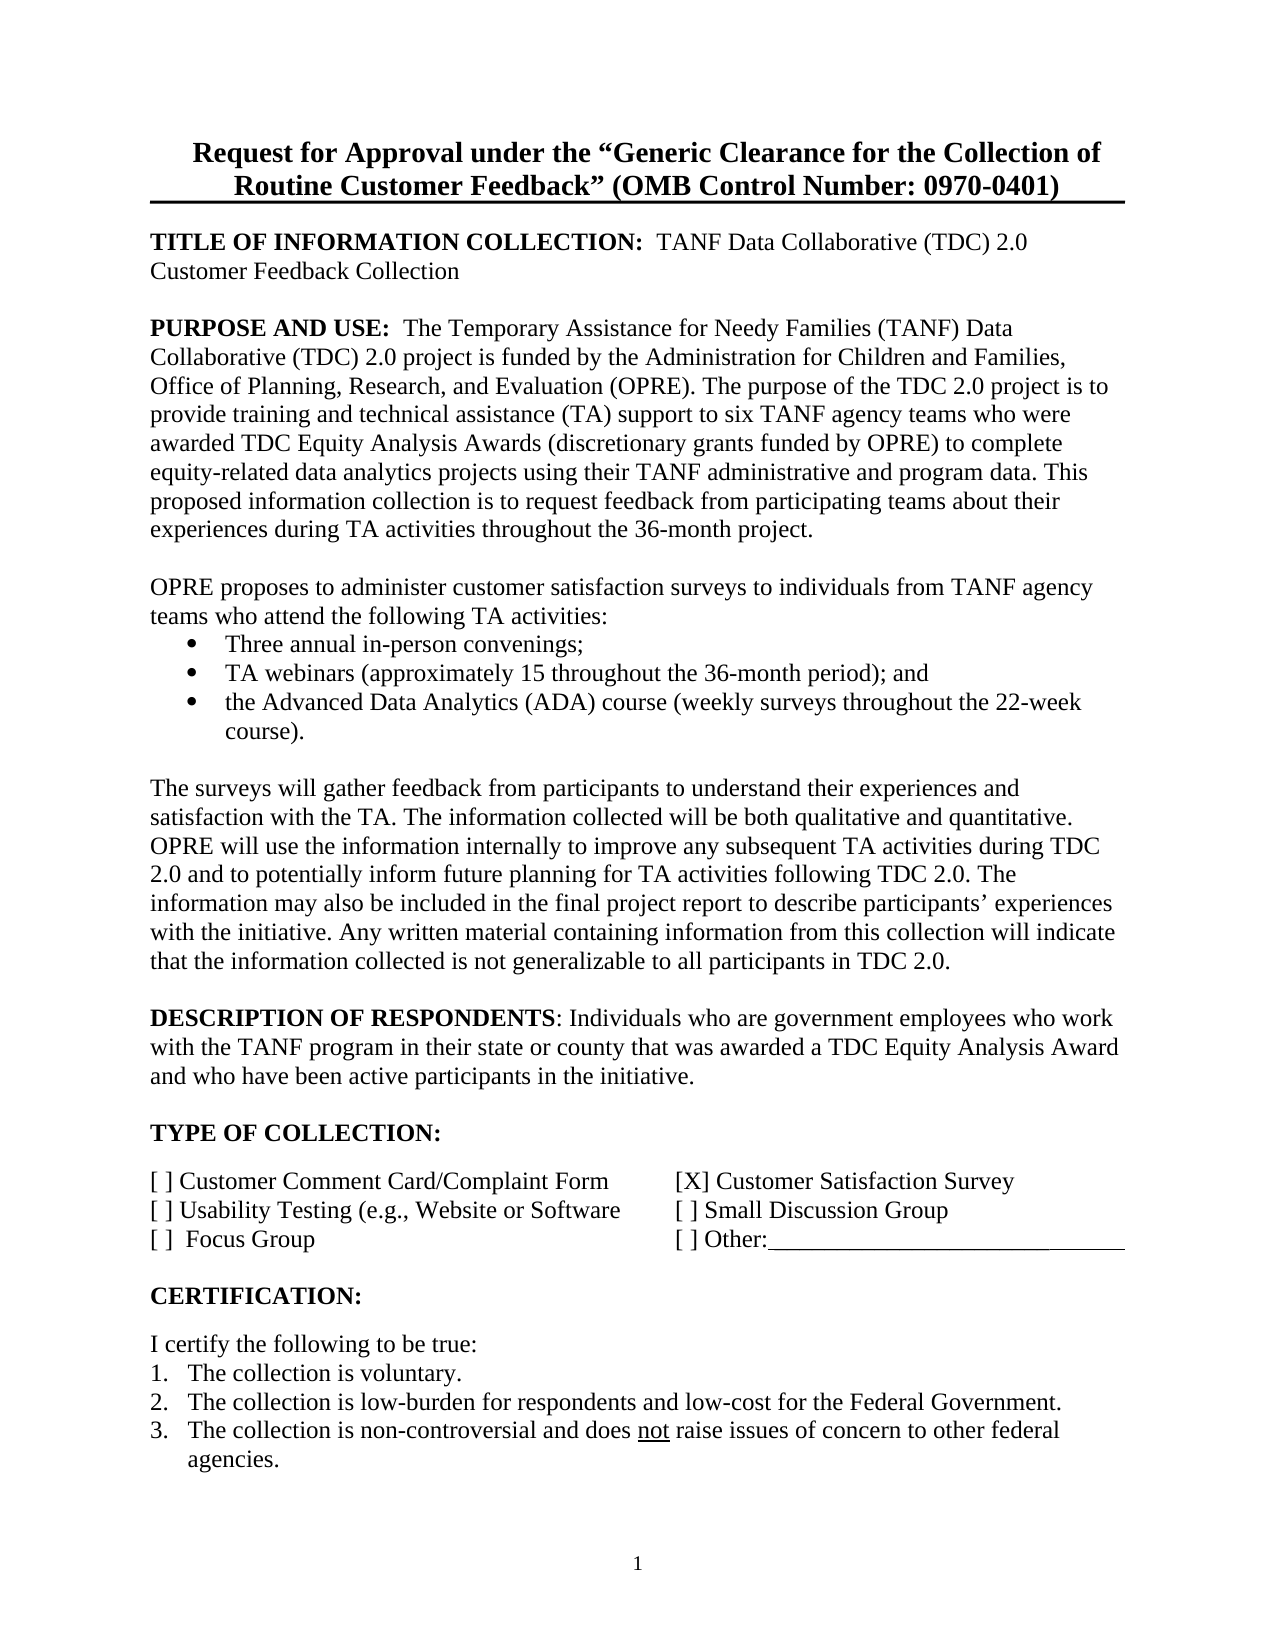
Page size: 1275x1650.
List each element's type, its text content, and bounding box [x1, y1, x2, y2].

list The collection is low-burden for respondents and low-cost for the Federal Government. [150, 1387, 1125, 1415]
text TYPE OF COLLECTION: [150, 1118, 1125, 1147]
list the Advanced Data Analytics (ADA) course (weekly surveys throughout the 22-week course). [187, 687, 1125, 744]
text [ ] Focus Group [ ] Other: ______________________ [150, 1224, 1125, 1252]
text TITLE OF INFORMATION COLLECTION: TANF Data Collaborative (TDC) 2.0 Customer Feedback Collection [150, 227, 1125, 284]
list Three annual in-person convenings; [187, 629, 1125, 658]
text OPRE proposes to administer customer satisfaction surveys to individuals from TANF agency teams who attend the following TA activities: [150, 572, 1125, 629]
text I certify the following to be true: [150, 1329, 1125, 1358]
text [ ] Customer Comment Card/Complaint Form [X] Customer Satisfaction Survey [150, 1166, 1125, 1195]
text [ ] Usability Testing (e.g., Website or Software [ ] Small Discussion Group [150, 1195, 1125, 1224]
text DESCRIPTION OF RESPONDENTS: Individuals who are government employees who work with the TANF program in their state or county that was awarded a TDC Equity Analysis Award and who have been active participants in the initiative. [150, 1003, 1125, 1089]
list TA webinars (approximately 15 throughout the 36-month period); and [187, 658, 1125, 687]
list The collection is non-controversial and does not raise issues of concern to other federal agencies. [150, 1415, 1125, 1473]
subtitle Request for Approval under the “Generic Clearance for the Collection of Routine Customer Feedback” (OMB Control Number: 0970-0401) [150, 135, 1144, 202]
text The surveys will gather feedback from participants to understand their experiences and satisfaction with the TA. The information collected will be both qualitative and quantitative. OPRE will use the information internally to improve any subsequent TA activities during TDC 2.0 and to potentially inform future planning for TA activities following TDC 2.0. The information may also be included in the final project report to describe participants’ experiences with the initiative. Any written material containing information from this collection will indicate that the information collected is not generalizable to all participants in TDC 2.0. [150, 773, 1125, 974]
text PURPOSE AND USE: The Temporary Assistance for Needy Families (TANF) Data Collaborative (TDC) 2.0 project is funded by the Administration for Children and Families, Office of Planning, Research, and Evaluation (OPRE). The purpose of the TDC 2.0 project is to provide training and technical assistance (TA) support to six TANF agency teams who were awarded TDC Equity Analysis Awards (discretionary grants funded by OPRE) to complete equity-related data analytics projects using their TANF administrative and program data. This proposed information collection is to request feedback from participating teams about their experiences during TA activities throughout the 36-month project. [150, 313, 1125, 543]
text CERTIFICATION: [150, 1281, 1125, 1310]
list The collection is voluntary. [150, 1358, 1125, 1387]
